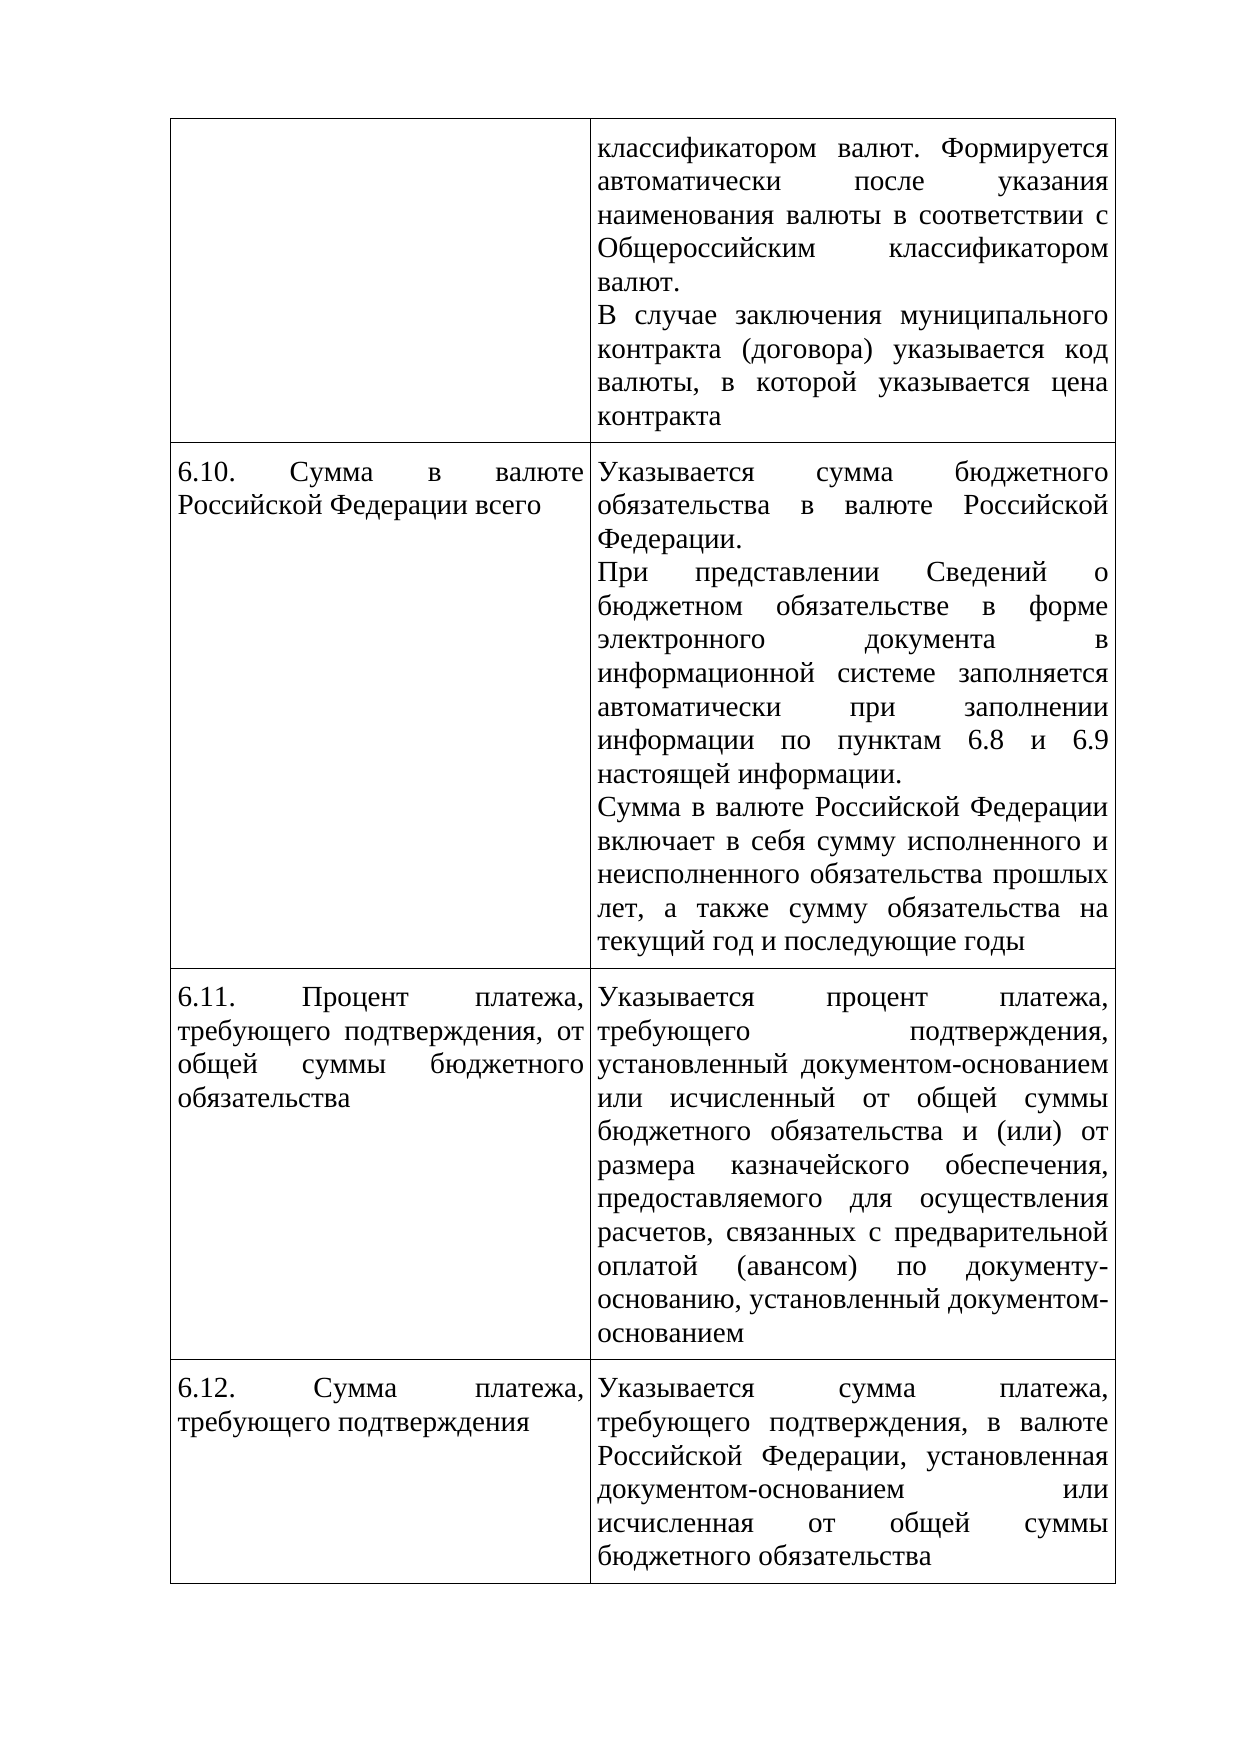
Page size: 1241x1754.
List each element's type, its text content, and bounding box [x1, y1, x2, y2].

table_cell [591, 119, 1115, 442]
table_cell Указывается процент платежа, требующего подтверждения, установленный документом-основанием или исчисленный от общей суммы бюджетного обязательства и (или) от размера казначейского обеспечения, предоставляемого для осуществления расчетов, связанных с предварительной оплатой (авансом) по документу-основанию, установленный документом-основанием [591, 969, 1115, 1359]
table_cell 6.12. Сумма платежа, требующего подтверждения [171, 1360, 590, 1582]
table_cell 6.11. Процент платежа, требующего подтверждения, от общей суммы бюджетного обязательства [171, 969, 590, 1359]
table_cell Указывается сумма платежа, требующего подтверждения, в валюте Российской Федерации, установленная документом-основанием или исчисленная от общей суммы бюджетного обязательства [591, 1360, 1115, 1582]
table_cell Указывается сумма бюджетного обязательства в валюте Российской Федерации. При представлении Сведений о бюджетном обязательстве в форме электронного документа в информационной системе заполняется автоматически при заполнении информации по пунктам 6.8 и 6.9 настоящей информации. Сумма в валюте Российской Федерации включает в себя сумму исполненного и неисполненного обязательства прошлых лет, а также сумму обязательства на текущий год и последующие годы [591, 443, 1115, 968]
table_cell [171, 119, 590, 442]
table_cell 6.10. Сумма в валюте Российской Федерации всего [171, 443, 590, 968]
